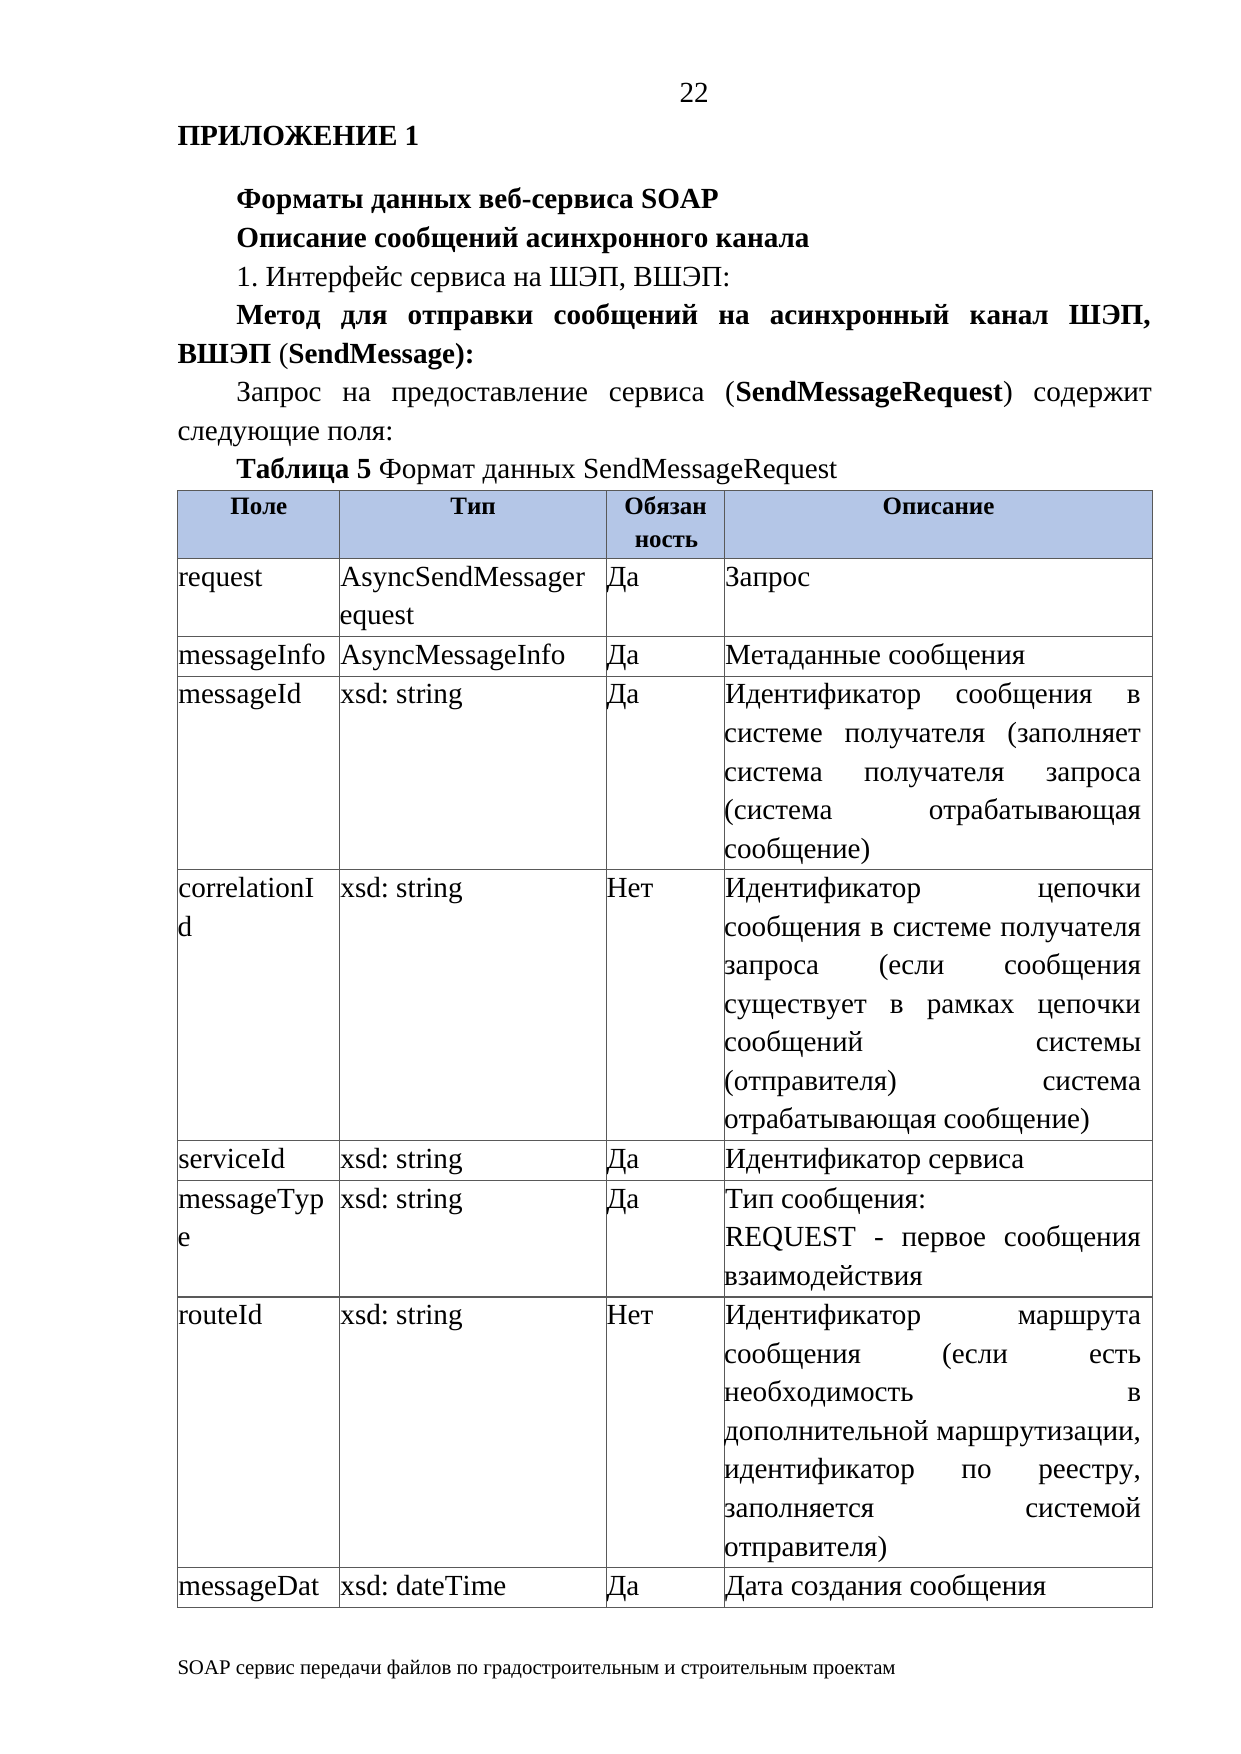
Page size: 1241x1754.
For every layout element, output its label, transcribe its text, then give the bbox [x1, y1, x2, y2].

table_cell request [178, 559, 339, 636]
table_cell Да [607, 677, 724, 869]
table_header Обязанность [607, 491, 724, 558]
table_cell Метаданные сообщения [725, 637, 1152, 676]
text Таблица 5 Формат данных SendMessageRequest [177, 451, 1152, 485]
table_cell xsd: string [340, 1181, 606, 1296]
table_cell Да [607, 1568, 724, 1607]
subtitle ПРИЛОЖЕНИЕ 1 [177, 118, 1131, 152]
table_cell Нет [607, 870, 724, 1140]
table_cell xsd: string [340, 1298, 606, 1567]
table_cell Идентификатор сообщения в системе получателя (заполняет система получателя запроса (система отрабатывающая сообщение) [725, 677, 1152, 869]
table_cell xsd: string [340, 1141, 606, 1180]
table_cell xsd: string [340, 677, 606, 869]
table_header Поле [178, 491, 339, 558]
table_cell messageId [178, 677, 339, 869]
text 1. Интерфейс сервиса на ШЭП, ВШЭП: [177, 259, 1152, 292]
table_cell messageType [178, 1181, 339, 1296]
table_cell AsyncMessageInfo [340, 637, 606, 676]
table_cell Дата создания сообщения [725, 1568, 1152, 1607]
table_cell serviceId [178, 1141, 339, 1180]
table_cell AsyncSendMessagerequest [340, 559, 606, 636]
table_cell Дa [607, 637, 724, 676]
table_cell xsd: dateTime [340, 1568, 606, 1607]
text Запрос на предоставление сервиса (SendMessageRequest) содержит следующие поля: [177, 374, 1152, 446]
table_cell Да [607, 559, 724, 636]
table_cell Идентификатор сервиса [725, 1141, 1152, 1180]
table_header Тип [340, 491, 606, 558]
table_cell Нет [607, 1298, 724, 1567]
table_cell messageInfo [178, 637, 339, 676]
text Форматы данных веб-сервиса SOAP [177, 182, 1152, 215]
table_cell Тип сообщения: REQUEST - первое сообщения взаимодействия [725, 1181, 1152, 1296]
table_cell Идентификатор маршрута сообщения (если есть необходимость в дополнительной маршрутизации, идентификатор по реестру, заполняется системой отправителя) [725, 1298, 1152, 1567]
table_cell xsd: string [340, 870, 606, 1140]
text Метод для отправки сообщений на асинхронный канал ШЭП, ВШЭП (SendMessage): [177, 297, 1152, 369]
table_cell correlationId [178, 870, 339, 1140]
table_cell messageDate [178, 1568, 339, 1607]
table_cell routeId [178, 1298, 339, 1567]
table_header Описание [725, 491, 1152, 558]
text Описание сообщений асинхронного канала [177, 220, 1152, 254]
table_cell Запрос [725, 559, 1152, 636]
table_cell Идентификатор цепочки сообщения в системе получателя запроса (если сообщения существует в рамках цепочки сообщений системы (отправителя) система отрабатывающая сообщение) [725, 870, 1152, 1140]
table_cell Да [607, 1141, 724, 1180]
table_cell Да [607, 1181, 724, 1296]
